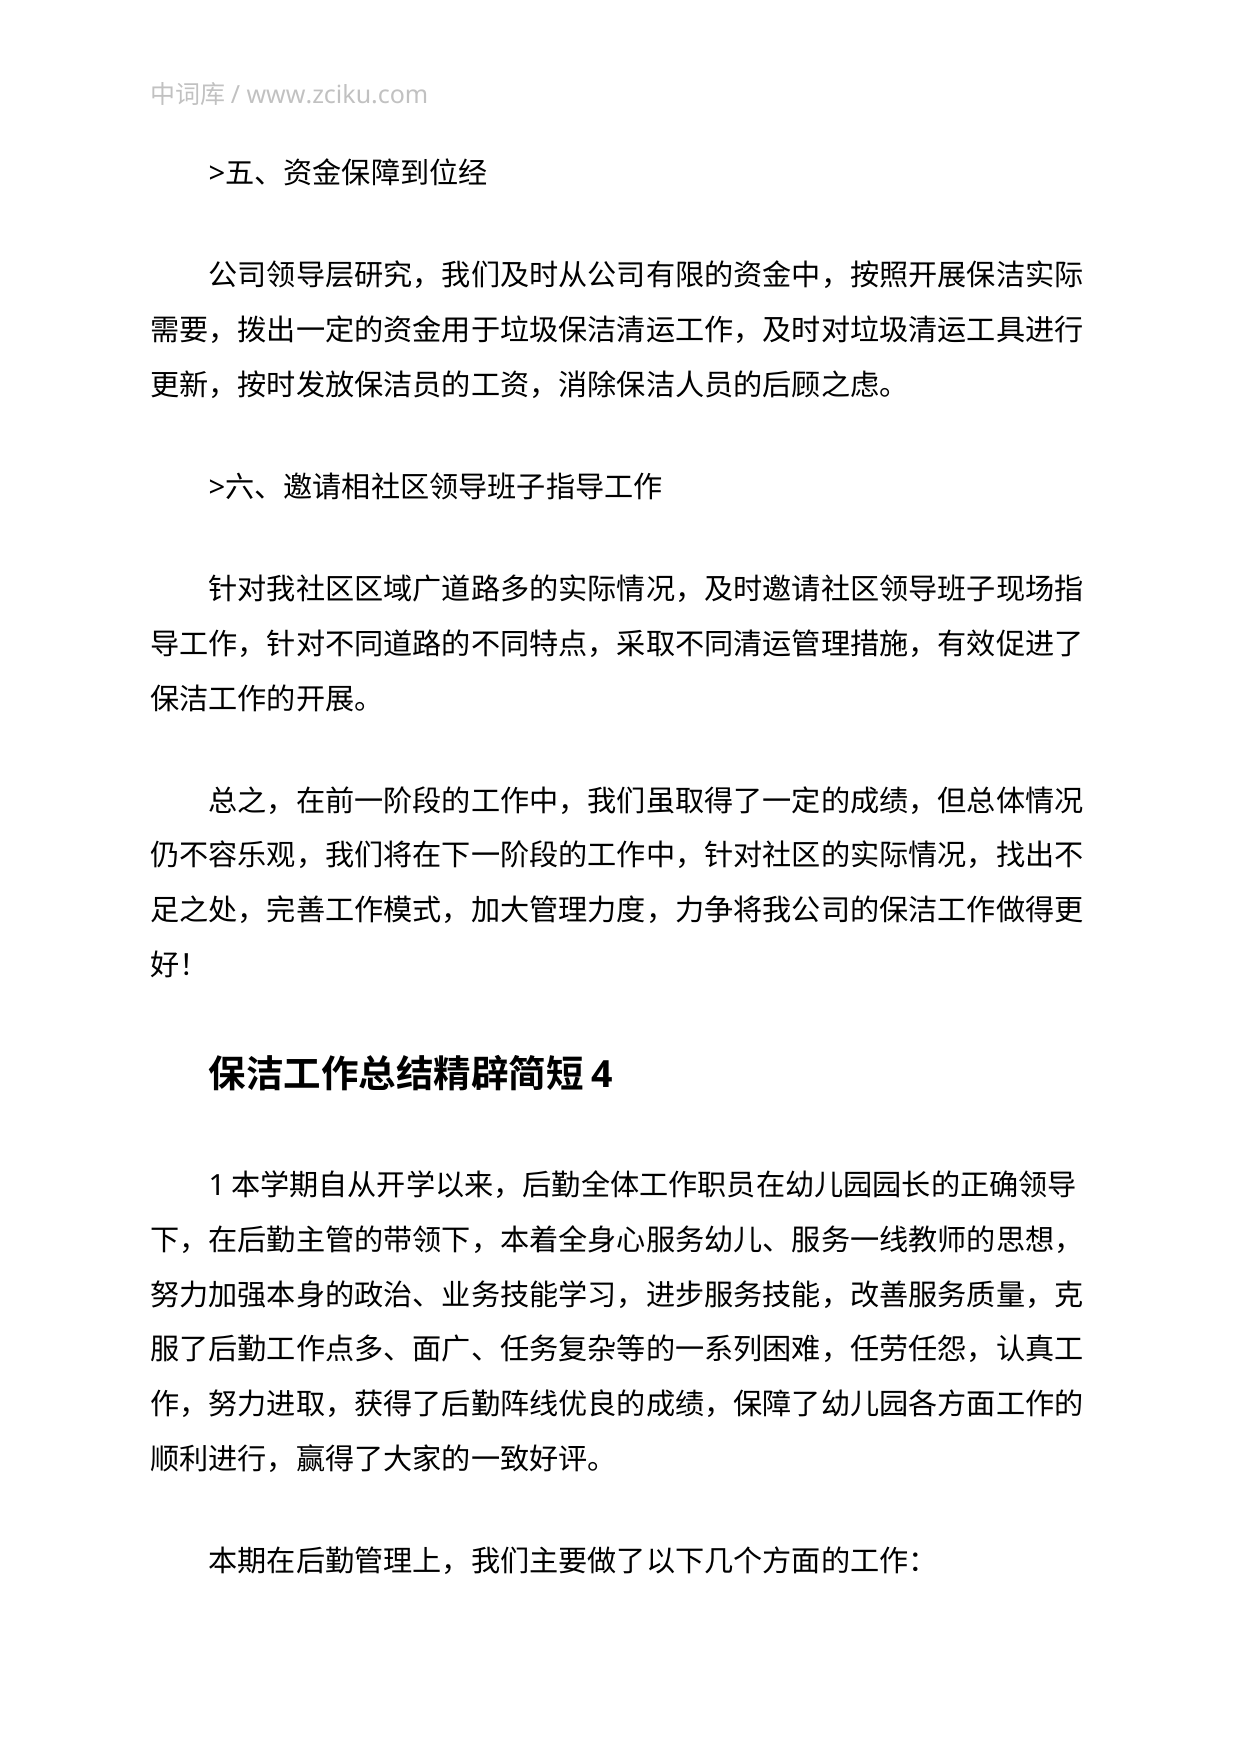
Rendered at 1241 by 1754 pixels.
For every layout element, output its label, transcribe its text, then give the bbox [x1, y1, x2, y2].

text 保洁工作总结精辟简短4 [150, 1043, 1090, 1098]
text 1本学期自从开学以来，后勤全体工作职员在幼儿园园长的正确领导下，在后勤主管的带领下，本着全身心服务幼儿、服务一线教师的思想，努力加强本身的政治、业务技能学习，进步服务技能，改善服务质量，克服了后勤工作点多、面广、任务复杂等的一系列困难，任劳任怨，认真工作，努力进取，获得了后勤阵线优良的成绩，保障了幼儿园各方面工作的顺利进行，赢得了大家的一致好评。 [150, 1161, 1090, 1478]
text 本期在后勤管理上，我们主要做了以下几个方面的工作： [150, 1537, 1090, 1580]
text 公司领导层研究，我们及时从公司有限的资金中，按照开展保洁实际需要，拨出一定的资金用于垃圾保洁清运工作，及时对垃圾清运工具进行更新，按时发放保洁员的工资，消除保洁人员的后顾之虑。 [150, 252, 1090, 404]
text 总之，在前一阶段的工作中，我们虽取得了一定的成绩，但总体情况仍不容乐观，我们将在下一阶段的工作中，针对社区的实际情况，找出不足之处，完善工作模式，加大管理力度，力争将我公司的保洁工作做得更好！ [150, 777, 1090, 984]
text >五、资金保障到位经 [150, 150, 1090, 192]
text 针对我社区区域广道路多的实际情况，及时邀请社区领导班子现场指导工作，针对不同道路的不同特点，采取不同清运管理措施，有效促进了保洁工作的开展。 [150, 566, 1090, 718]
text >六、邀请相社区领导班子指导工作 [150, 463, 1090, 506]
